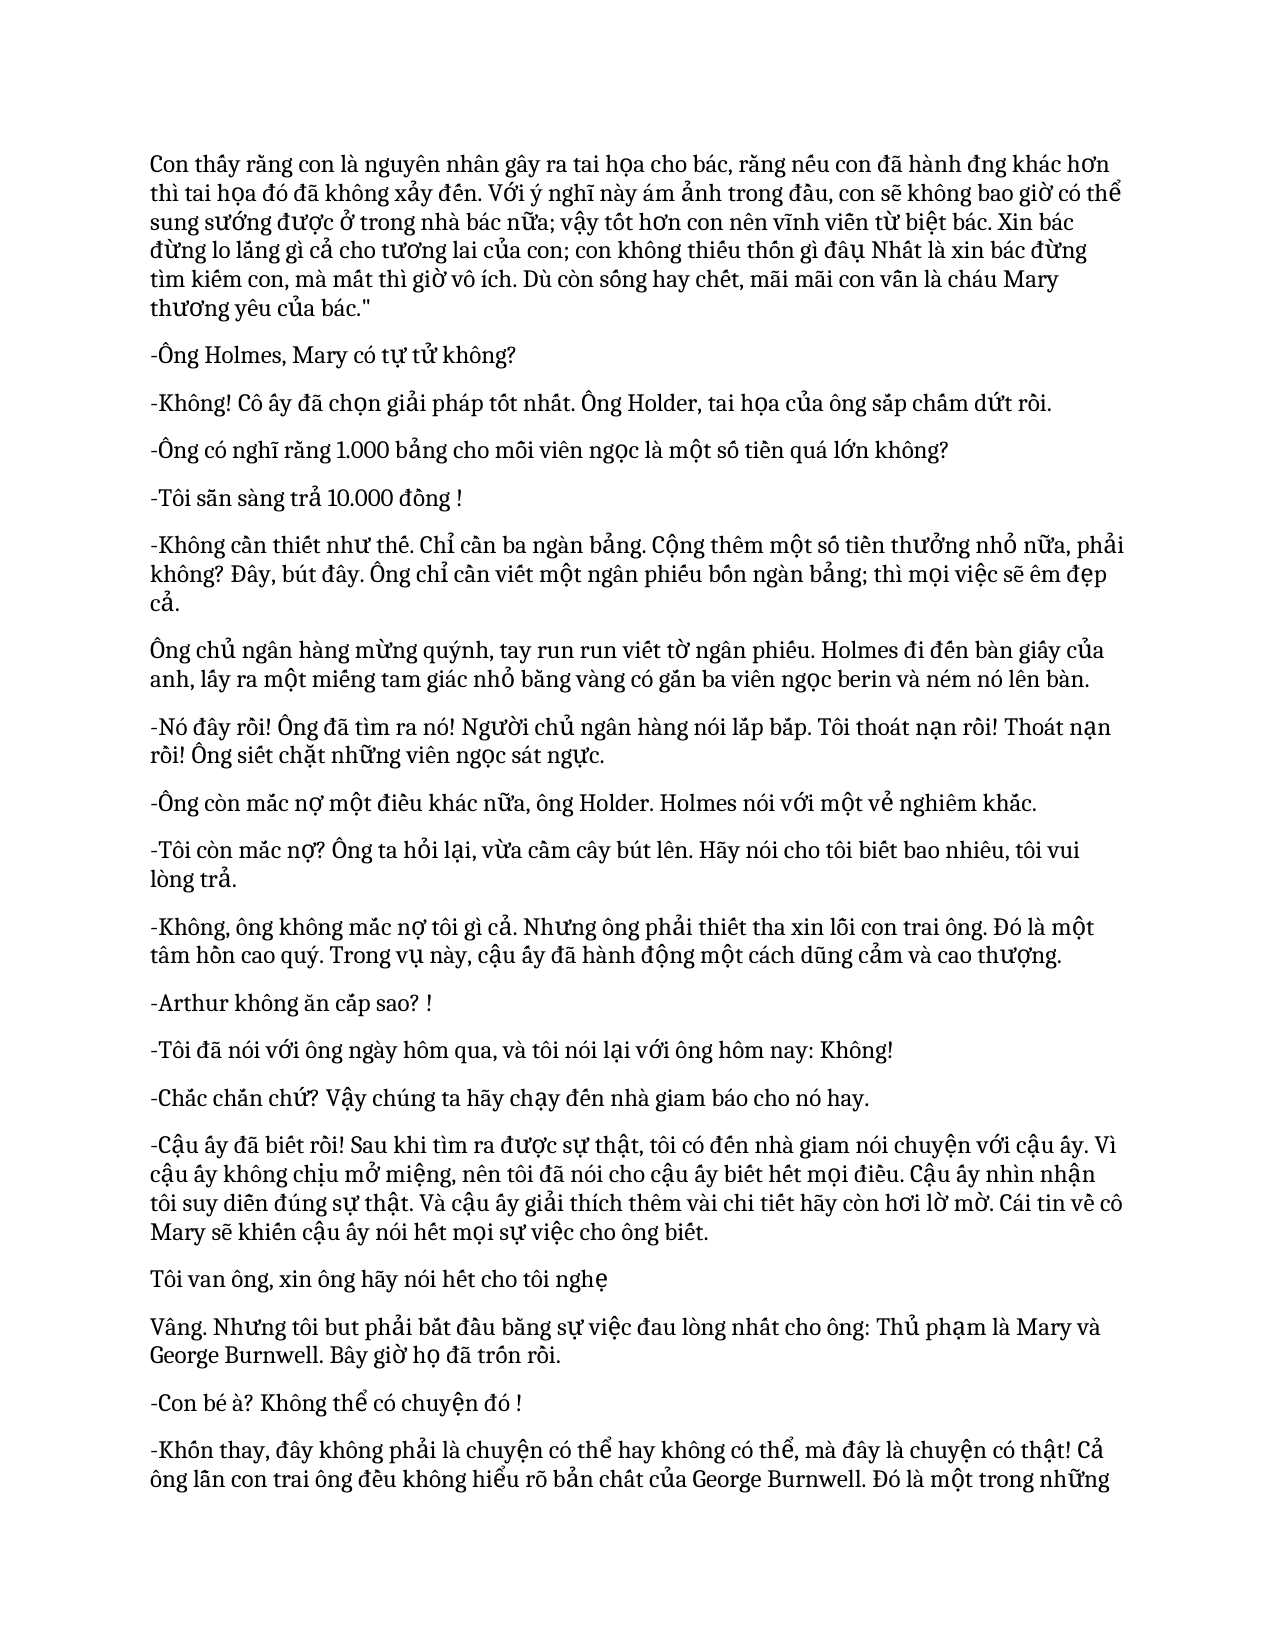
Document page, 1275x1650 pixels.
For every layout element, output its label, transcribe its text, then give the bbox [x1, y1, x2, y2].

text -Chắc chắn chứ? Vậy chúng ta hãy chạy đến nhà giam báo cho nó hay. [150, 1084, 1125, 1112]
text -Arthur không ăn cắp sao? ! [150, 989, 1125, 1017]
text Vâng. Nhưng tôi but phải bắt đầu bằng sự việc đau lòng nhất cho ông: Thủ phạm là Mary và George Burnwell. Bây giờ họ đã trốn rồi. [150, 1312, 1125, 1370]
text -Không, ông không mắc nợ tôi gì cả. Nhưng ông phải thiết tha xin lỗi con trai ông. Đó là một tâm hồn cao quý. Trong vụ này, cậu ấy đã hành động một cách dũng cảm và cao thượng. [150, 912, 1125, 970]
text -Nó đây rồi! Ông đã tìm ra nó! Người chủ ngân hàng nói lắp bắp. Tôi thoát nạn rồi! Thoát nạn rồi! Ông siết chặt những viên ngọc sát ngực. [150, 712, 1125, 770]
text -Không cần thiết như thế. Chỉ cần ba ngàn bảng. Cộng thêm một số tiền thưởng nhỏ nữa, phải không? Đây, bút đây. Ông chỉ cần viết một ngân phiếu bốn ngàn bảng; thì mọi việc sẽ êm đẹp cả. [150, 531, 1125, 617]
text -Không! Cô ấy đã chọn giải pháp tốt nhất. Ông Holder, tai họa của ông sắp chấm dứt rồi. [150, 389, 1125, 417]
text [150, 1436, 1125, 1494]
text -Tôi sẵn sàng trả 10.000 đồng ! [150, 484, 1125, 512]
text -Con bé à? Không thể có chuyện đó ! [150, 1389, 1125, 1417]
text -Ông Holmes, Mary có tự tử không? [150, 341, 1125, 370]
text -Tôi còn mắc nợ? Ông ta hỏi lại, vừa cầm cây bút lên. Hãy nói cho tôi biết bao nhiêu, tôi vui lòng trả. [150, 836, 1125, 894]
text -Ông có nghĩ rằng 1.000 bảng cho mỗi viên ngọc là một số tiền quá lớn không? [150, 436, 1125, 465]
text Tôi van ông, xin ông hãy nói hết cho tôi nghẹ [150, 1265, 1125, 1294]
text -Tôi đã nói với ông ngày hôm qua, và tôi nói lại với ông hôm nay: Không! [150, 1036, 1125, 1065]
text -Ông còn mắc nợ một điều khác nữa, ông Holder. Holmes nói với một vẻ nghiêm khắc. [150, 789, 1125, 817]
text Con thấy rằng con là nguyên nhân gây ra tai họa cho bác, rằng nếu con đã hành đng khác hơn thì tai họa đó đã không xảy đến. Với ý nghĩ này ám ảnh trong đầu, con sẽ không bao giờ có thể sung sướng được ở trong nhà bác nữa; vậy tốt hơn con nên vĩnh viễn từ biệt bác. Xin bác đừng lo lắng gì cả cho tương lai của con; con không thiếu thốn gì đâụ Nhất là xin bác đừng tìm kiếm con, mà mất thì giờ vô ích. Dù còn sống hay chết, mãi mãi con vẫn là cháu Mary thương yêu của bác." [150, 150, 1125, 322]
text Ông chủ ngân hàng mừng quýnh, tay run run viết tờ ngân phiếu. Holmes đi đến bàn giấy của anh, lấy ra một miếng tam giác nhỏ bằng vàng có gắn ba viên ngọc berin và ném nó lên bàn. [150, 636, 1125, 694]
text -Cậu ấy đã biết rồi! Sau khi tìm ra được sự thật, tôi có đến nhà giam nói chuyện với cậu ấy. Vì cậu ấy không chịu mở miệng, nên tôi đã nói cho cậu ấy biết hết mọi điều. Cậu ấy nhìn nhận tôi suy diễn đúng sự thật. Và cậu ấy giải thích thêm vài chi tiết hãy còn hơi lờ mờ. Cái tin về cô Mary sẽ khiến cậu ấy nói hết mọi sự việc cho ông biết. [150, 1131, 1125, 1246]
